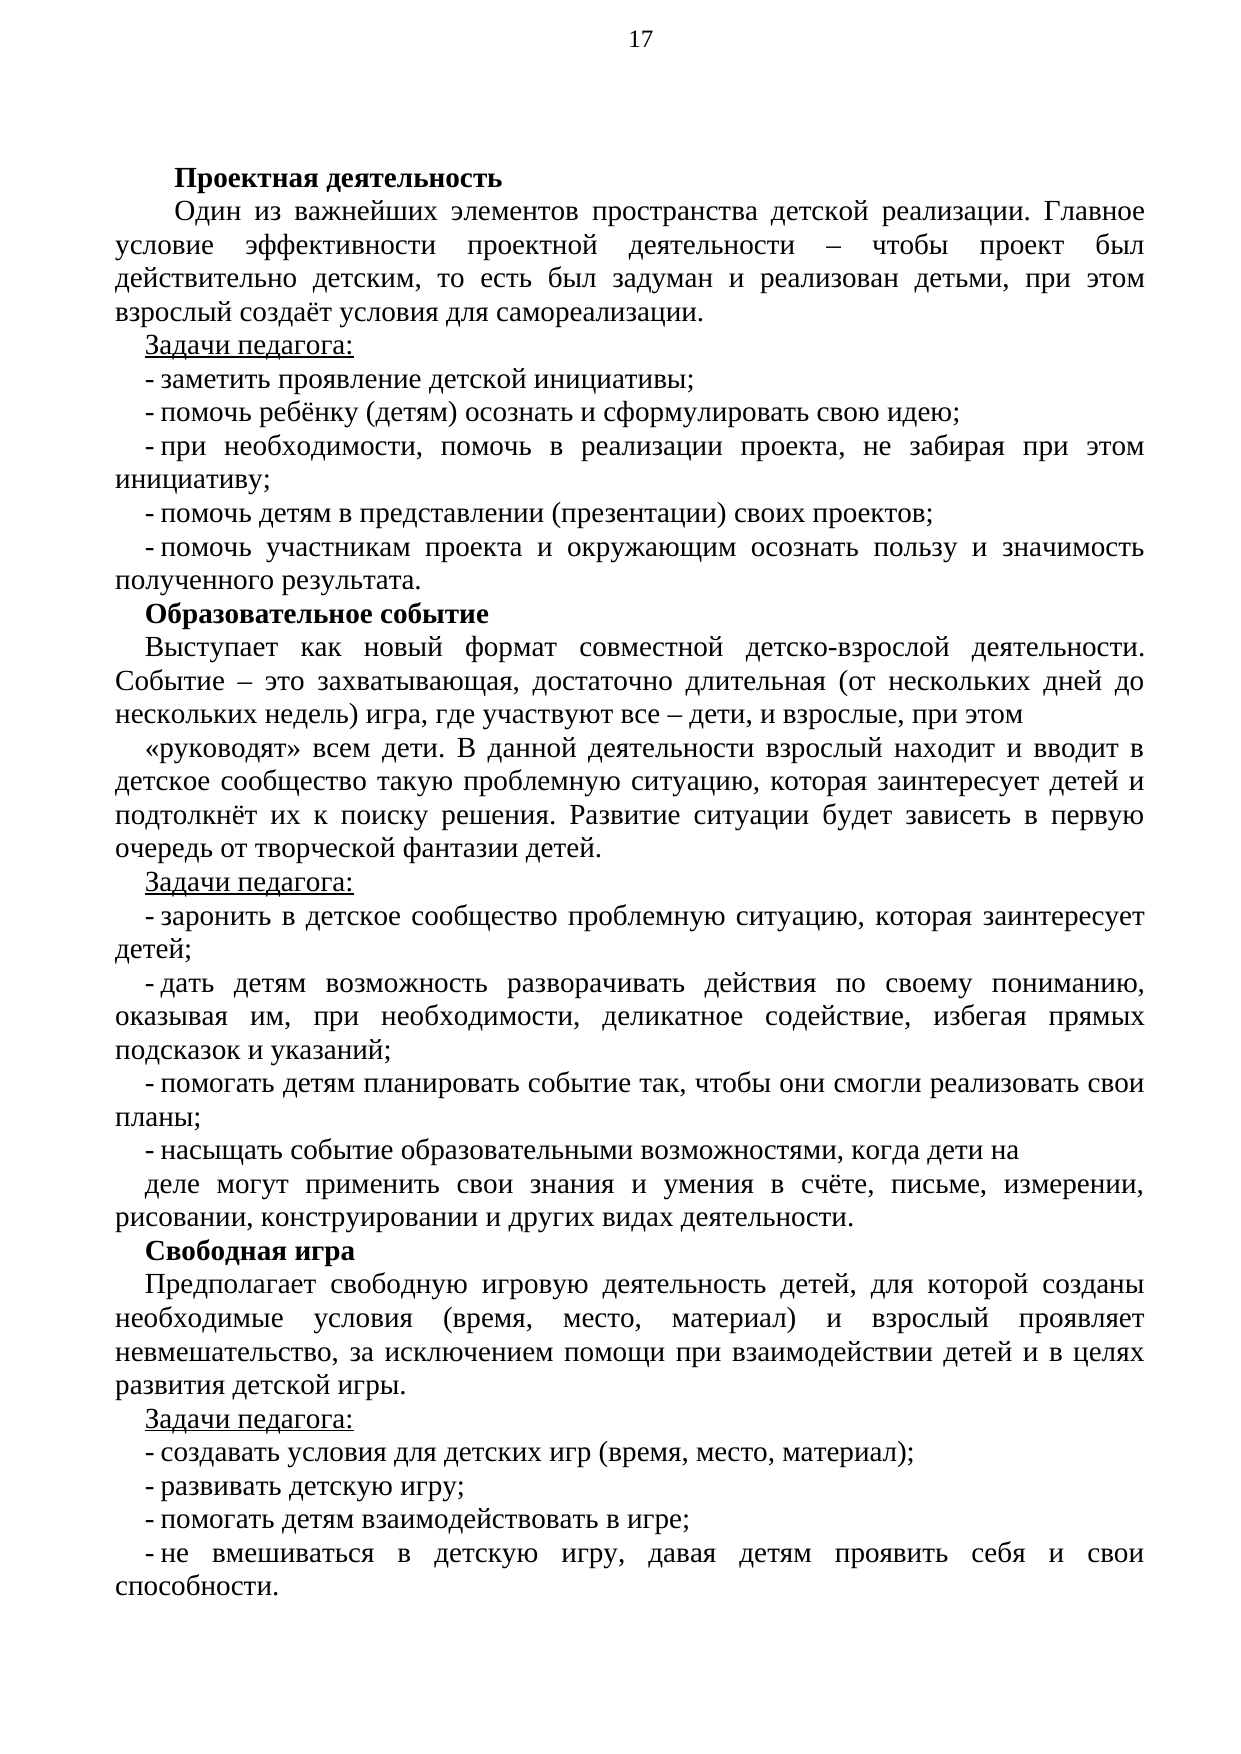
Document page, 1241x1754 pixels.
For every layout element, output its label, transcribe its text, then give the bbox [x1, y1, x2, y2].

text Один из важнейших элементов пространства детской реализации. Главное условие эффективности проектной деятельности – чтобы проект был действительно детским, то есть был задуман и реализован детьми, при этом взрослый создаёт условия для самореализации. [115, 193, 1146, 327]
list заметить проявление детской инициативы; [115, 361, 1146, 394]
text Задачи педагога: [115, 1401, 1146, 1434]
list помогать детям взаимодействовать в игре; [115, 1501, 1146, 1535]
list заронить в детское сообщество проблемную ситуацию, которая заинтересует детей; [115, 898, 1146, 965]
text Выступает как новый формат совместной детско-взрослой деятельности. Событие – это захватывающая, достаточно длительная (от нескольких дней до нескольких недель) игра, где участвуют все – дети, и взрослые, при этом [115, 629, 1146, 730]
list насыщать событие образовательными возможностями, когда дети на [115, 1132, 1146, 1166]
list помочь участникам проекта и окружающим осознать пользу и значимость полученного результата. [115, 529, 1146, 596]
list помочь детям в представлении (презентации) своих проектов; [115, 495, 1146, 529]
list создавать условия для детских игр (время, место, материал); [115, 1434, 1146, 1468]
text Предполагает свободную игровую деятельность детей, для которой созданы необходимые условия (время, место, материал) и взрослый проявляет невмешательство, за исключением помощи при взаимодействии детей и в целях развития детской игры. [115, 1267, 1146, 1401]
list помочь ребёнку (детям) осознать и сформулировать свою идею; [115, 394, 1146, 428]
text «руководят» всем дети. В данной деятельности взрослый находит и вводит в детское сообщество такую проблемную ситуацию, которая заинтересует детей и подтолкнёт их к поиску решения. Развитие ситуации будет зависеть в первую очередь от творческой фантазии детей. [115, 730, 1146, 864]
text Задачи педагога: [115, 864, 1146, 898]
text Свободная игра [115, 1233, 1146, 1267]
text деле могут применить свои знания и умения в счёте, письме, измерении, рисовании, конструировании и других видах деятельности. [115, 1166, 1146, 1233]
list развивать детскую игру; [115, 1468, 1146, 1501]
text Образовательное событие [115, 596, 1146, 629]
list помогать детям планировать событие так, чтобы они смогли реализовать свои планы; [115, 1065, 1146, 1132]
list дать детям возможность разворачивать действия по своему пониманию, оказывая им, при необходимости, деликатное содействие, избегая прямых подсказок и указаний; [115, 965, 1146, 1065]
text Задачи педагога: [115, 327, 1146, 361]
list не вмешиваться в детскую игру, давая детям проявить себя и свои способности. [115, 1535, 1146, 1602]
text Проектная деятельность [115, 160, 1146, 193]
list при необходимости, помочь в реализации проекта, не забирая при этом инициативу; [115, 428, 1146, 495]
